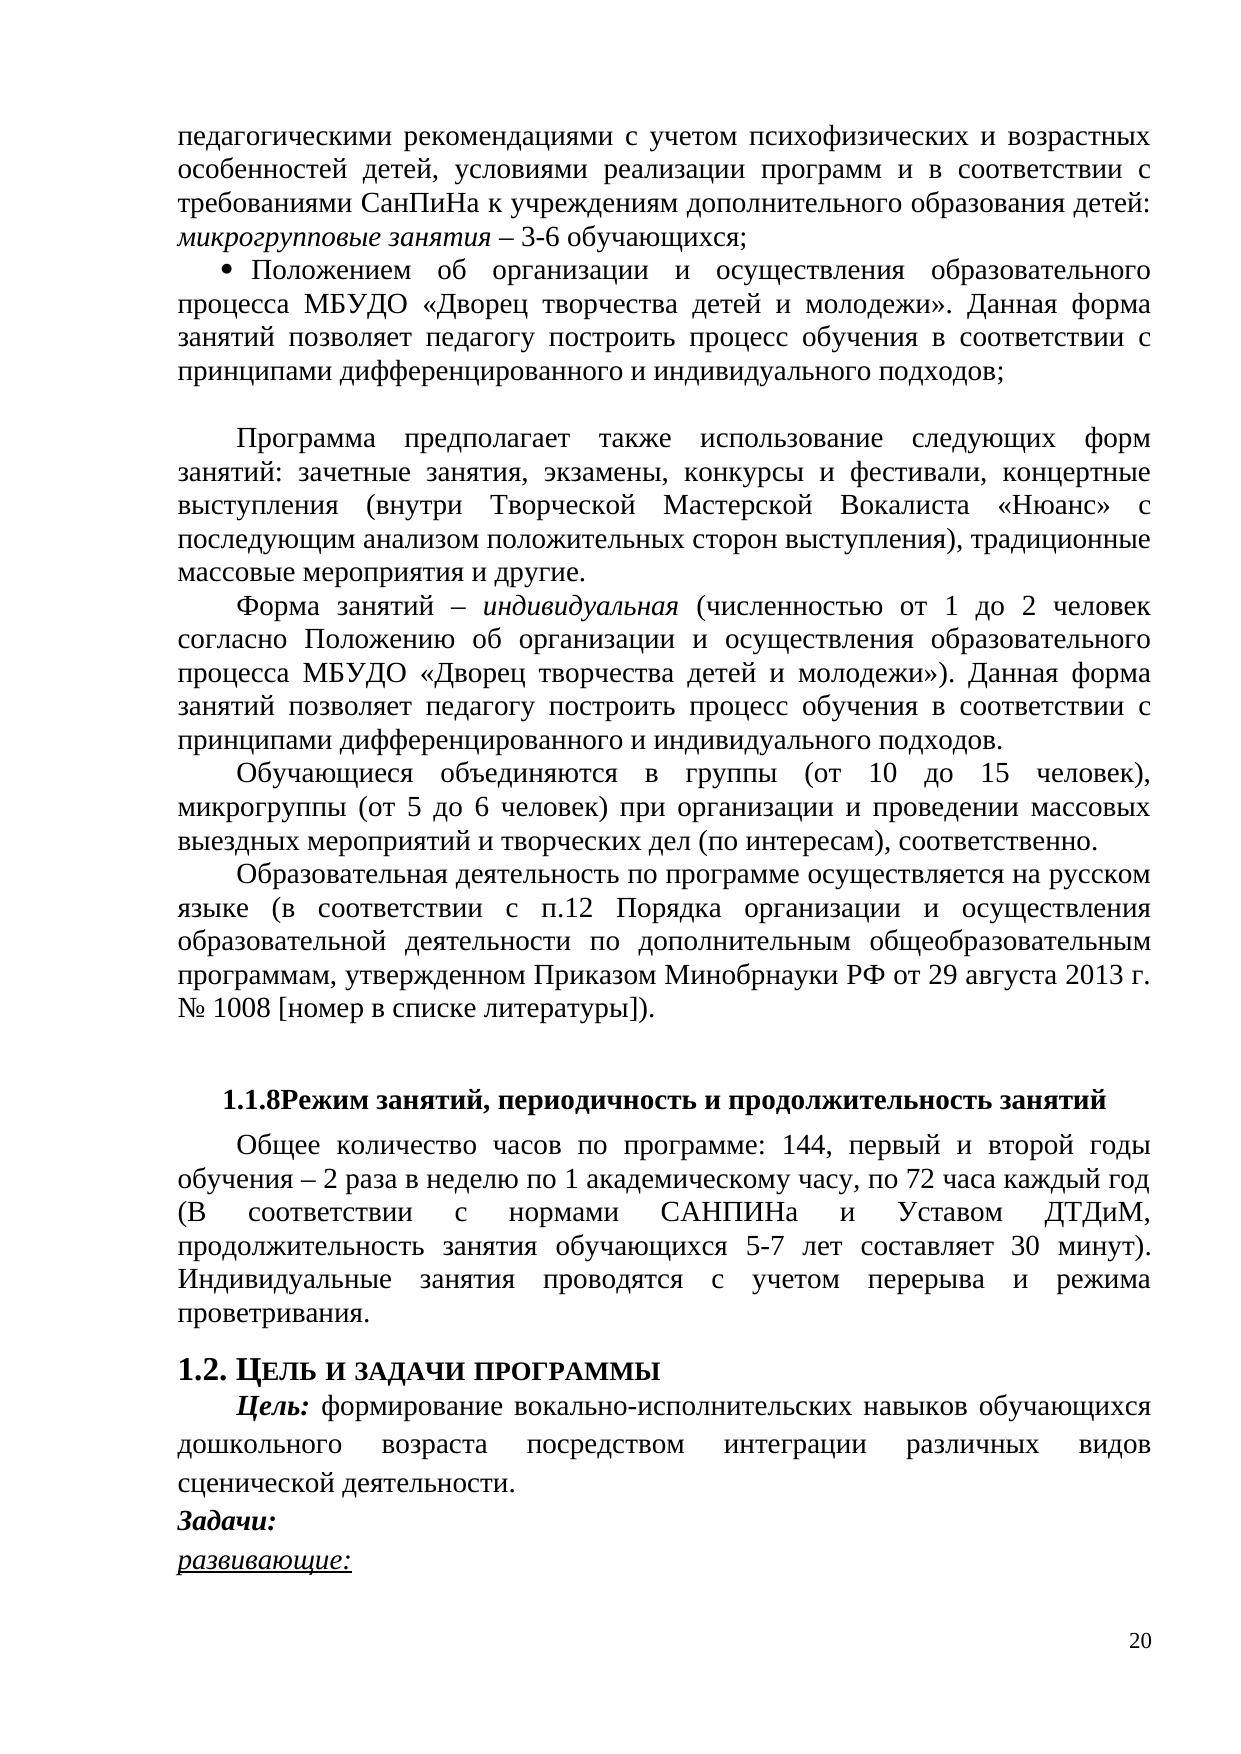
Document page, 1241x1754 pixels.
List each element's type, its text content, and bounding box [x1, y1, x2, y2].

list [177, 118, 1152, 252]
text развивающие: [177, 1542, 1152, 1575]
subtitle 1.2. Цель и задачи программы [177, 1349, 1152, 1388]
text Цель: формирование вокально-исполнительских навыков обучающихся дошкольного возраста посредством интеграции различных видов сценической деятельности. [177, 1388, 1152, 1498]
text Программа предполагает также использование следующих форм занятий: зачетные занятия, экзамены, конкурсы и фестивали, концертные выступления (внутри Творческой Мастерской Вокалиста «Нюанс» с последующим анализом положительных сторон выступления), традиционные массовые мероприятия и другие. [177, 420, 1152, 588]
text Образовательная деятельность по программе осуществляется на русском языке (в соответствии с п.12 Порядка организации и осуществления образовательной деятельности по дополнительным общеобразовательным программам, утвержденном Приказом Минобрнауки РФ от 29 августа 2013 г. № 1008 [номер в списке литературы]). [177, 856, 1152, 1024]
text Форма занятий – индивидуальная (численностью от 1 до 2 человек согласно Положению об организации и осуществления образовательного процесса МБУДО «Дворец творчества детей и молодежи»). Данная форма занятий позволяет педагогу построить процесс обучения в соответствии с принципами дифференцированного и индивидуального подходов. [177, 588, 1152, 756]
list Положением об организации и осуществления образовательного процесса МБУДО «Дворец творчества детей и молодежи». Данная форма занятий позволяет педагогу построить процесс обучения в соответствии с принципами дифференцированного и индивидуального подходов; [177, 252, 1152, 387]
text Задачи: [177, 1503, 1152, 1537]
subtitle 1.1.8Режим занятий, периодичность и продолжительность занятий [177, 1082, 1152, 1116]
text Общее количество часов по программе: 144, первый и второй годы обучения – 2 раза в неделю по 1 академическому часу, по 72 часа каждый год (В соответствии с нормами САНПИНа и Уставом ДТДиМ, продолжительность занятия обучающихся 5-7 лет составляет 30 минут). Индивидуальные занятия проводятся с учетом перерыва и режима проветривания. [177, 1127, 1152, 1328]
text Обучающиеся объединяются в группы (от 10 до 15 человек), микрогруппы (от 5 до 6 человек) при организации и проведении массовых выездных мероприятий и творческих дел (по интересам), соответственно. [177, 756, 1152, 856]
